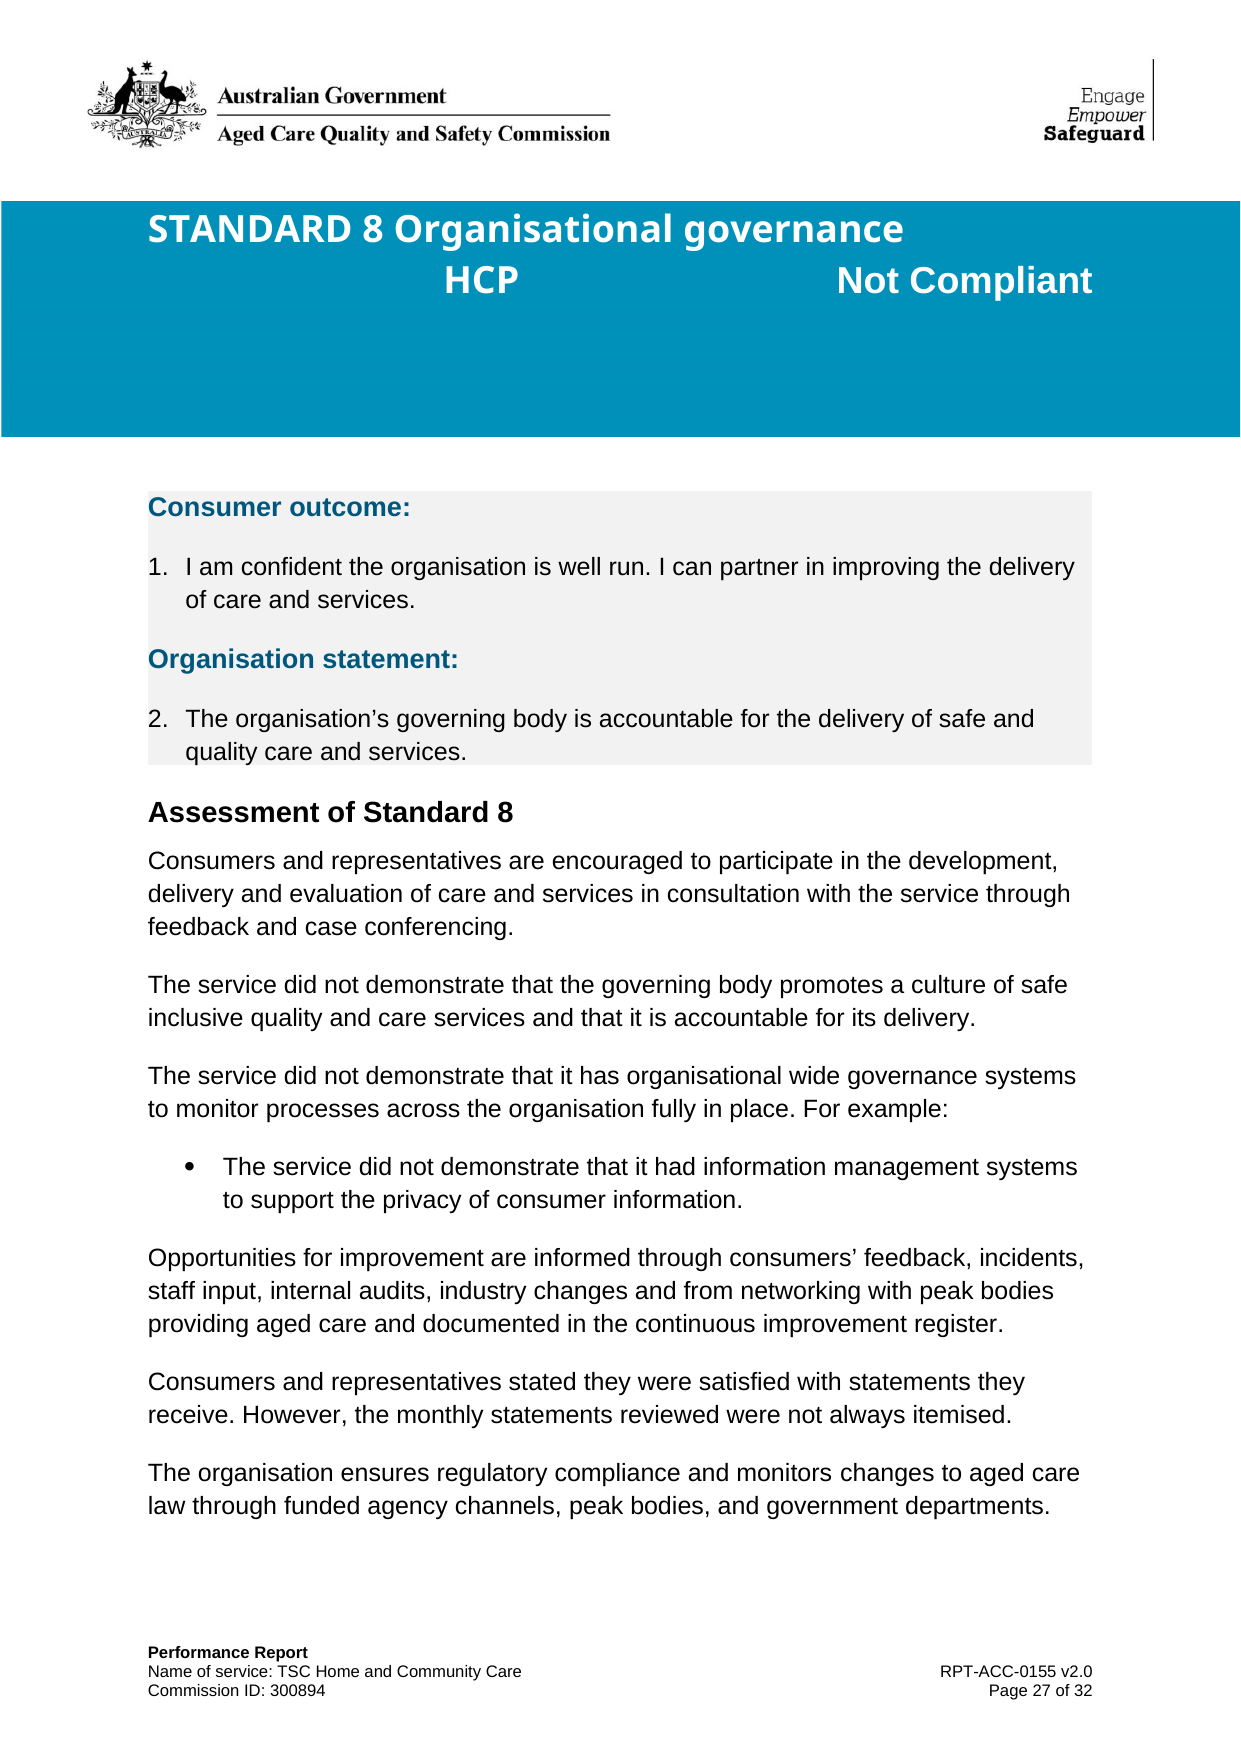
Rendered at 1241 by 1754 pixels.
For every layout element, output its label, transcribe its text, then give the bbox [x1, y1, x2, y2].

subtitle Consumer outcome: [148, 491, 1092, 522]
list The organisation’s governing body is accountable for the delivery of safe and quality care and services. [148, 704, 1092, 765]
picture [1, 0, 1241, 169]
text Consumers and representatives are encouraged to participate in the development, delivery and evaluation of care and services in consultation with the service through feedback and case conferencing. [148, 846, 1092, 941]
subtitle STANDARD 8 Organisational governance [148, 202, 1092, 253]
list I am confident the organisation is well run. I can partner in improving the delivery of care and services. [148, 552, 1092, 613]
subtitle Organisation statement: [148, 643, 1092, 674]
text The service did not demonstrate that it has organisational wide governance systems to monitor processes across the organisation fully in place. For example: [148, 1061, 1092, 1123]
text Consumers and representatives stated they were satisfied with statements they receive. However, the monthly statements reviewed were not always itemised. [148, 1367, 1092, 1429]
text Opportunities for improvement are informed through consumers’ feedback, incidents, staff input, internal audits, industry changes and from networking with peak bodies providing aged care and documented in the continuous improvement register. [148, 1243, 1092, 1338]
text The organisation ensures regulatory compliance and monitors changes to aged care law through funded agency channels, peak bodies, and government departments. [148, 1458, 1092, 1520]
subtitle HCP Not Compliant [148, 253, 1092, 350]
text The service did not demonstrate that the governing body promotes a culture of safe inclusive quality and care services and that it is accountable for its delivery. [148, 970, 1092, 1032]
subtitle Assessment of Standard 8 [148, 795, 1092, 828]
list The service did not demonstrate that it had information management systems to support the privacy of consumer information. [185, 1152, 1092, 1214]
